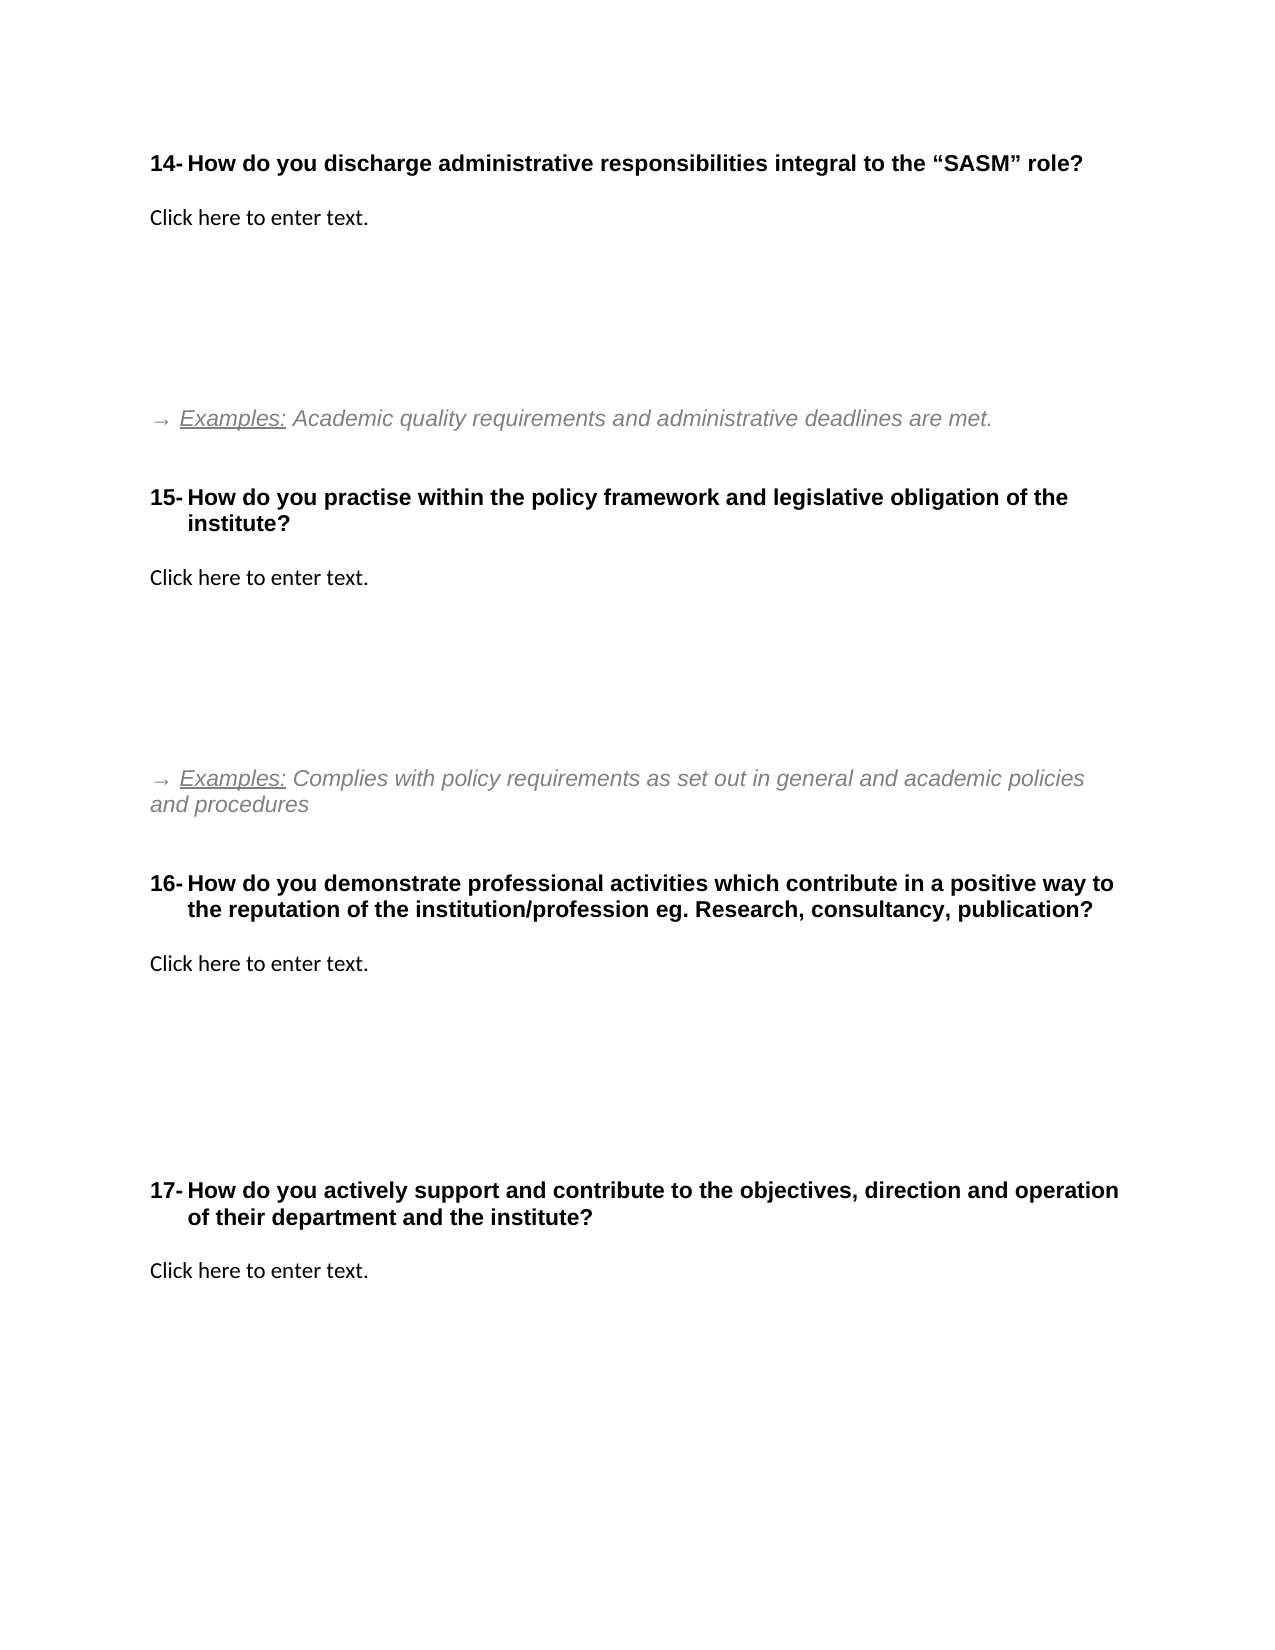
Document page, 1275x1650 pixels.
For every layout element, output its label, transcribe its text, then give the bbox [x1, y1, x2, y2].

text → Examples: Academic quality requirements and administrative deadlines are met. [150, 404, 1125, 431]
list How do you actively support and contribute to the objectives, direction and operation of their department and the institute? [150, 1177, 1125, 1230]
list How do you demonstrate professional activities which contribute in a positive way to the reputation of the institution/profession eg. Research, consultancy, publication? [150, 870, 1125, 923]
text → Examples: Complies with policy requirements as set out in general and academic policies and procedures [150, 764, 1125, 817]
list How do you discharge administrative responsibilities integral to the “SASM” role? [150, 150, 1125, 176]
list How do you practise within the policy framework and legislative obligation of the institute? [150, 484, 1125, 536]
